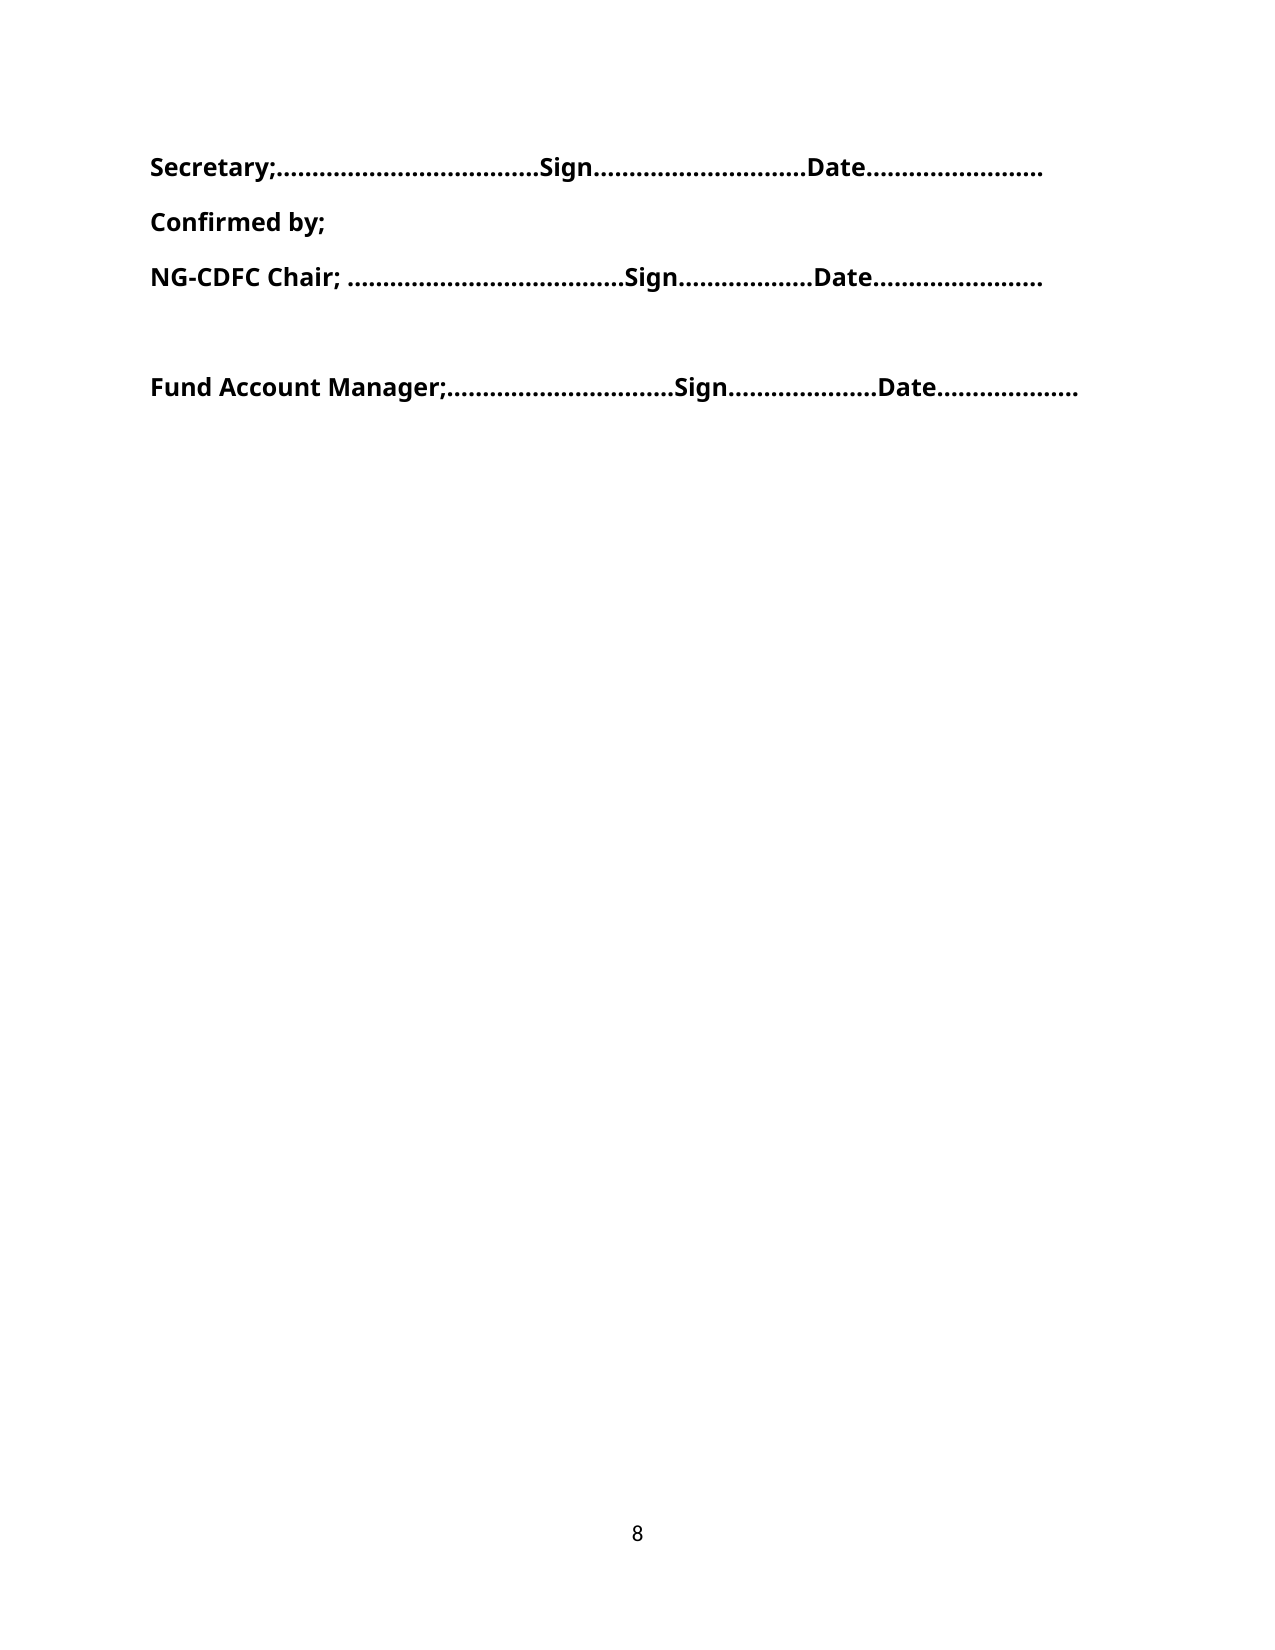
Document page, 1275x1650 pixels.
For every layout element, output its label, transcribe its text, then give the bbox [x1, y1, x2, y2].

text Fund Account Manager;…………………………..Sign…………………Date……………….. [150, 369, 1125, 404]
text Secretary;……………………………….Sign…………………………Date……………………. [150, 150, 1125, 184]
text NG-CDFC Chair; …………………………………Sign……………….Date…………………… [150, 260, 1125, 294]
text Confirmed by; [150, 205, 1125, 239]
